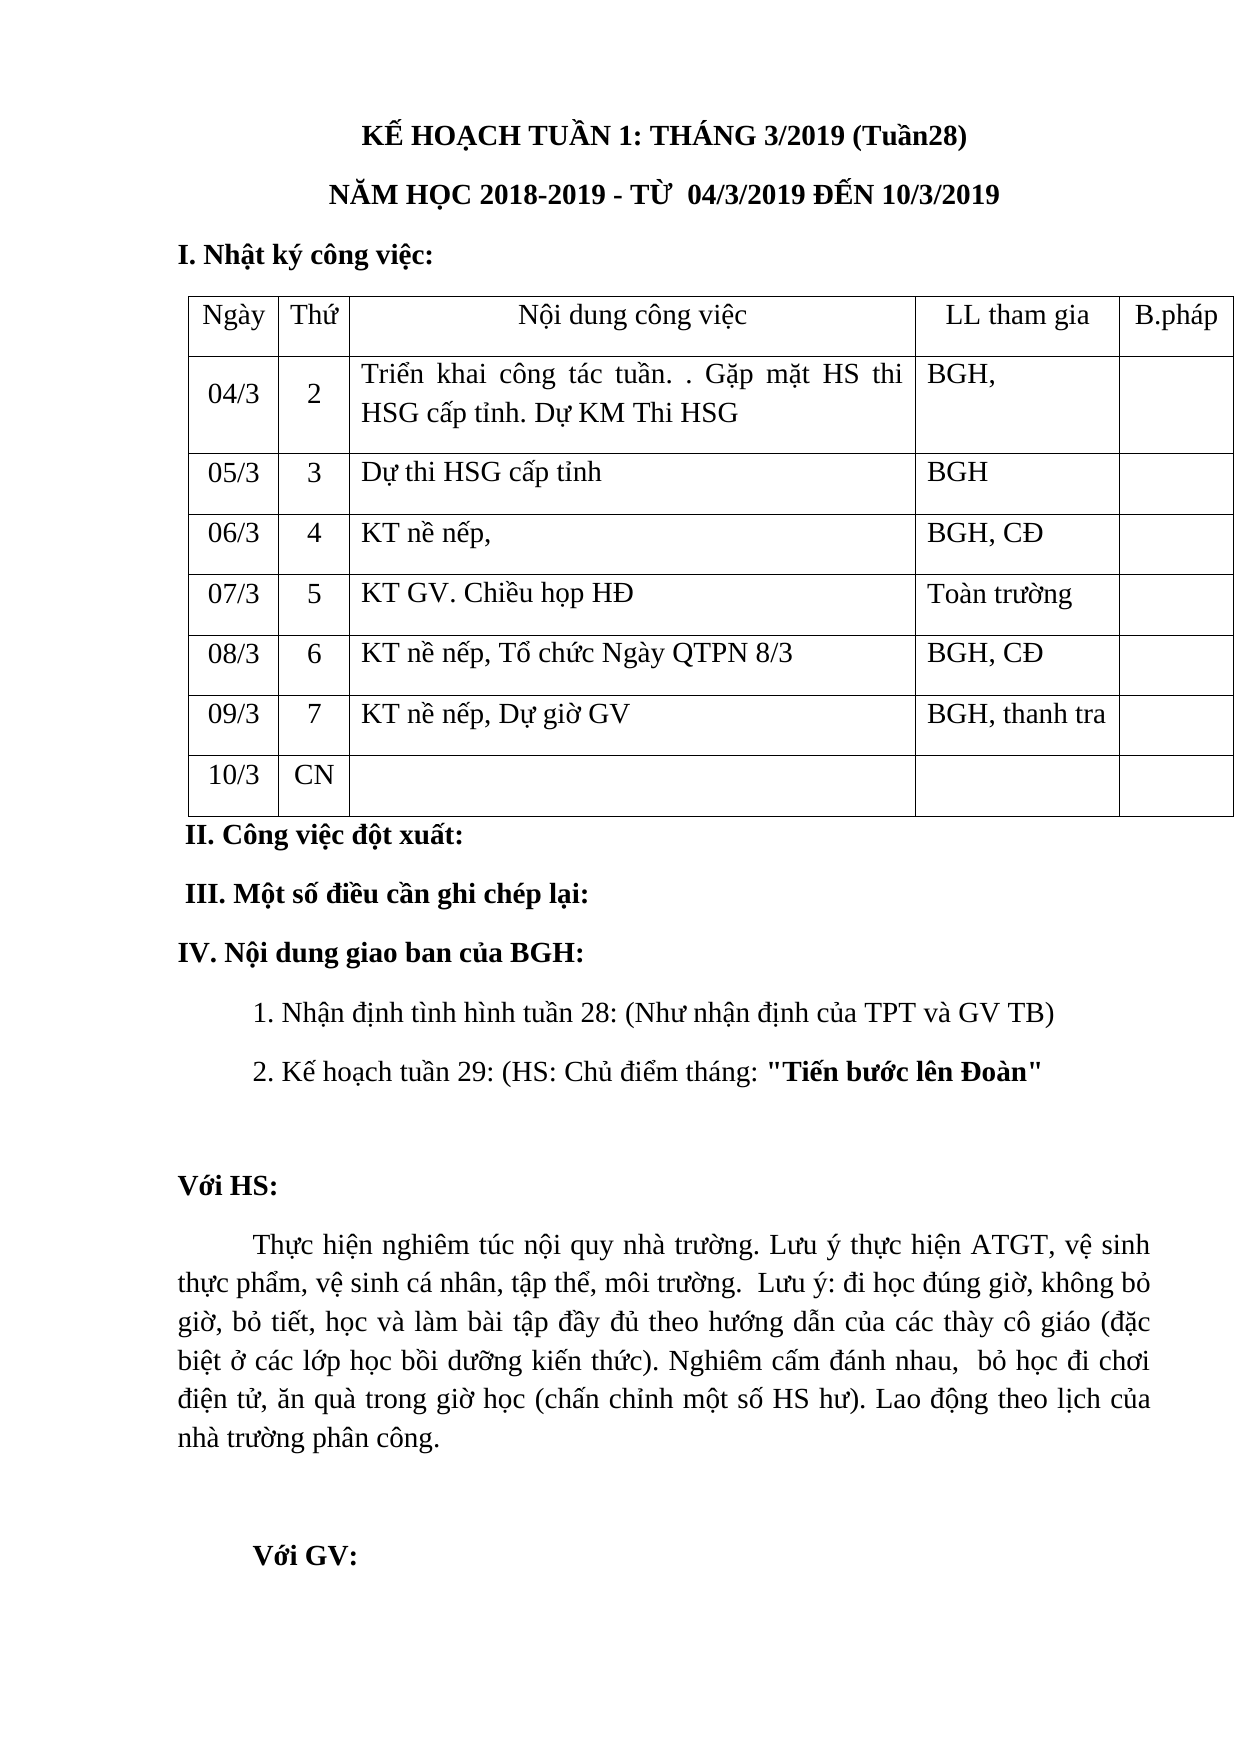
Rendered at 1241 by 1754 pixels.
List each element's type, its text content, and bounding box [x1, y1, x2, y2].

text NĂM HỌC 2018-2019 - TỪ 04/3/2019 ĐẾN 10/3/2019 [177, 177, 1152, 211]
table_cell BGH, CĐ [916, 515, 1119, 574]
table_header Ngày [189, 297, 278, 356]
table_cell [1120, 357, 1233, 453]
table_cell [1120, 756, 1233, 816]
table_cell 07/3 [189, 575, 278, 634]
table_cell CN [279, 756, 349, 816]
text Với GV: [177, 1538, 1152, 1572]
table_cell BGH, thanh tra [916, 696, 1119, 755]
table_cell [1120, 696, 1233, 755]
table_cell [1120, 575, 1233, 634]
table_cell [1120, 454, 1233, 514]
table_cell 6 [279, 636, 349, 695]
table_cell BGH [916, 454, 1119, 514]
table_cell 04/3 [189, 357, 278, 453]
text III. Một số điều cần ghi chép lại: [177, 876, 1152, 910]
text IV. Nội dung giao ban của BGH: [177, 936, 1152, 969]
table_header Thứ [279, 297, 349, 356]
table_cell 2 [279, 357, 349, 453]
text I. Nhật ký công việc: [177, 237, 1152, 270]
table_cell 3 [279, 454, 349, 514]
table_cell [1120, 515, 1233, 574]
table_cell 05/3 [189, 454, 278, 514]
table_cell 06/3 [189, 515, 278, 574]
text 1. Nhận định tình hình tuần 28: (Như nhận định của TPT và GV TB) [177, 995, 1152, 1028]
table_cell [350, 756, 915, 816]
table_cell KT nề nếp, [350, 515, 915, 574]
table_header Nội dung công việc [350, 297, 915, 356]
table_header LL tham gia [916, 297, 1119, 356]
table_cell 7 [279, 696, 349, 755]
table_header B.pháp [1120, 297, 1233, 356]
table_cell Triển khai công tác tuần. . Gặp mặt HS thi HSG cấp tỉnh. Dự KM Thi HSG [350, 357, 915, 453]
table_cell BGH, [916, 357, 1119, 453]
table_cell Dự thi HSG cấp tỉnh [350, 454, 915, 514]
text KẾ HOẠCH TUẦN 1: THÁNG 3/2019 (Tuần28) [177, 118, 1152, 152]
table_cell 08/3 [189, 636, 278, 695]
table_cell 5 [279, 575, 349, 634]
table_cell Toàn trường [916, 575, 1119, 634]
table_cell 10/3 [189, 756, 278, 816]
table_cell KT nề nếp, Tổ chức Ngày QTPN 8/3 [350, 636, 915, 695]
table_cell KT nề nếp, Dự giờ GV [350, 696, 915, 755]
table_cell BGH, CĐ [916, 636, 1119, 695]
text 2. Kế hoạch tuần 29: (HS: Chủ điểm tháng: "Tiến bước lên Đoàn" [177, 1054, 1152, 1088]
text II. Công việc đột xuất: [177, 817, 1152, 850]
table_cell 09/3 [189, 696, 278, 755]
text Thực hiện nghiêm túc nội quy nhà trường. Lưu ý thực hiện ATGT, vệ sinh thực phẩm, vệ sinh cá nhân, tập thể, môi trường. Lưu ý: đi học đúng giờ, không bỏ giờ, bỏ tiết, học và làm bài tập đầy đủ theo hướng dẫn của các thày cô giáo (đặc biệt ở các lớp học bồi dưỡng kiến thức). Nghiêm cấm đánh nhau, bỏ học đi chơi điện tử, ăn quà trong giờ học (chấn chỉnh một số HS hư). Lao động theo lịch của nhà trường phân công. [177, 1227, 1152, 1453]
table_cell KT GV. Chiều họp HĐ [350, 575, 915, 634]
text Với HS: [177, 1168, 1152, 1201]
table_cell [1120, 636, 1233, 695]
table_cell [916, 756, 1119, 816]
table_cell 4 [279, 515, 349, 574]
